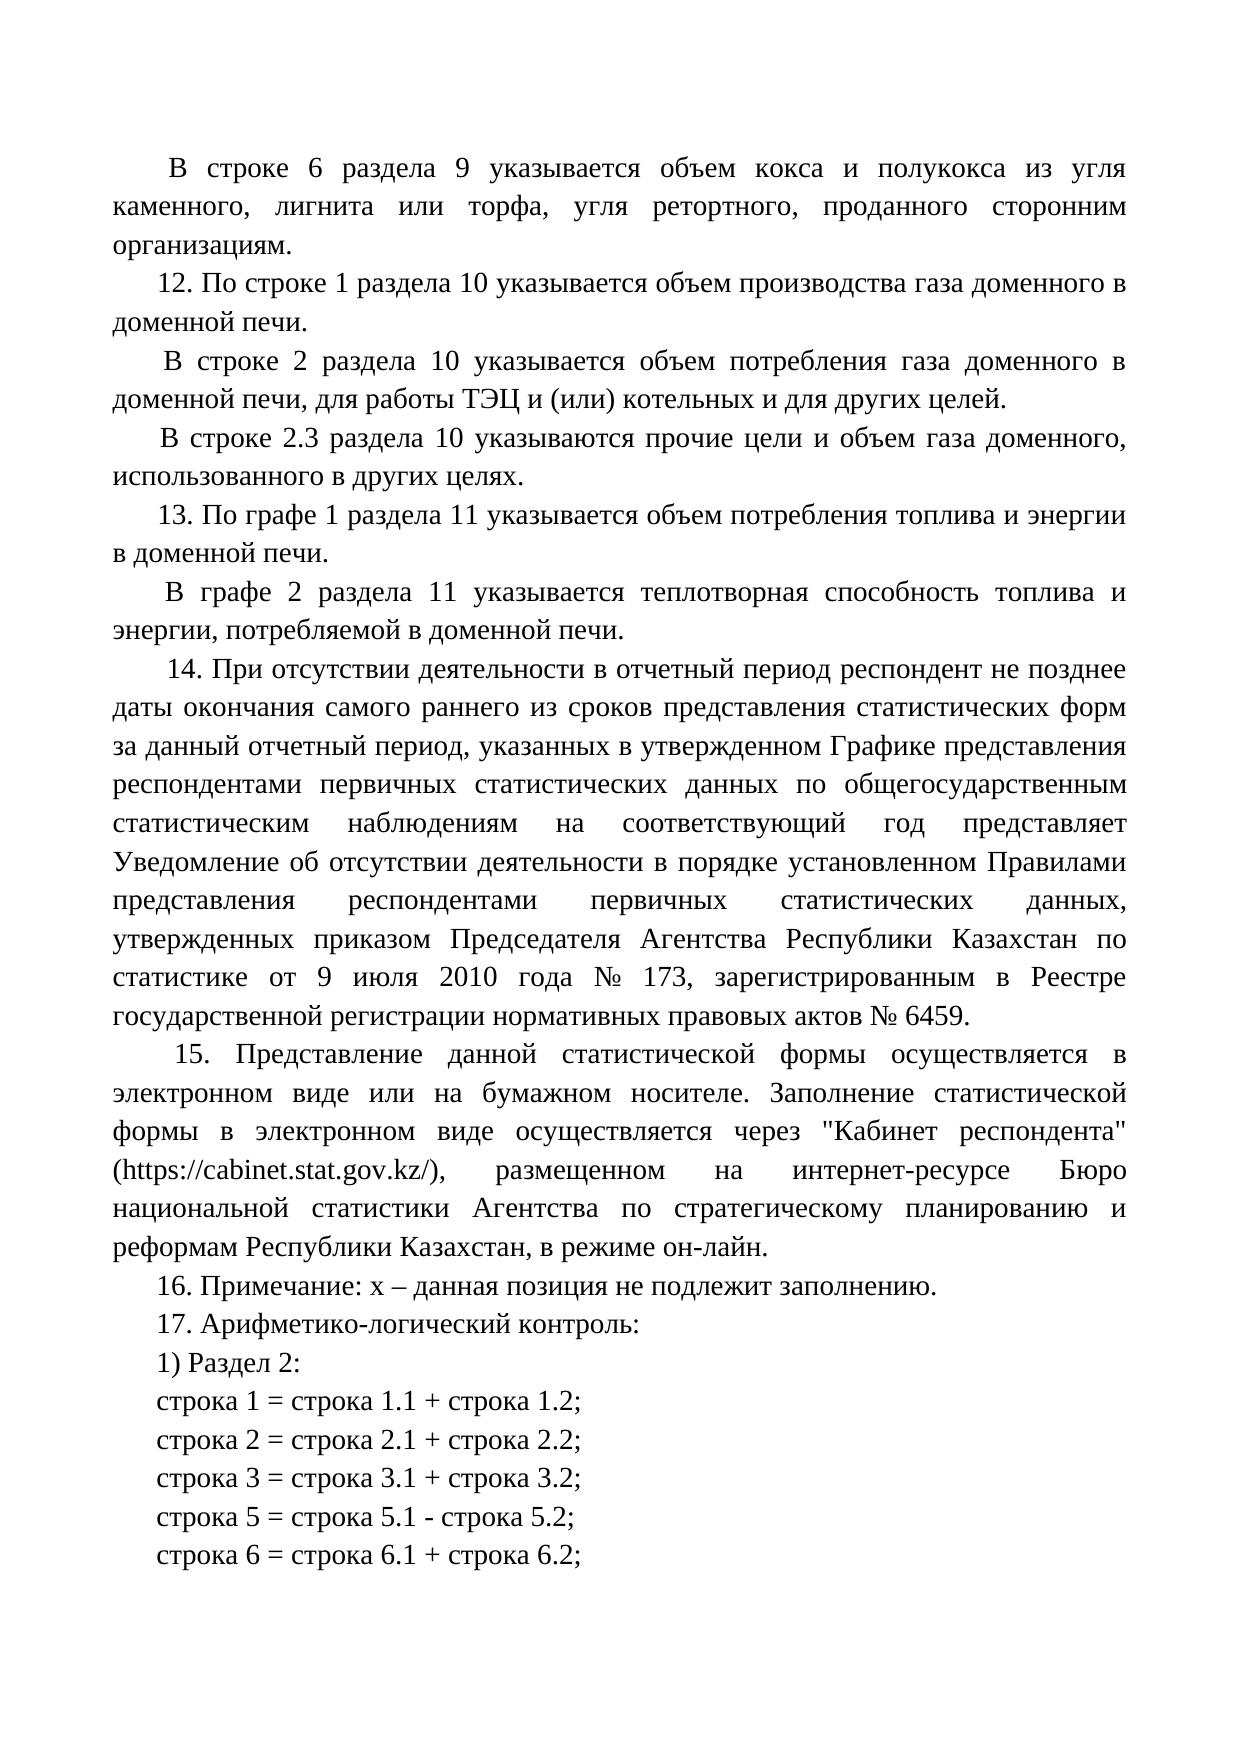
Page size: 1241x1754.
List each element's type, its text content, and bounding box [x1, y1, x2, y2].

text 16. Примечание: х – данная позиция не подлежит заполнению. [112, 1268, 1128, 1301]
text строка 5 = строка 5.1 - строка 5.2; [112, 1499, 1128, 1532]
text В строке 2 раздела 10 указывается объем потребления газа доменного в доменной печи, для работы ТЭЦ и (или) котельных и для других целей. [112, 343, 1128, 415]
text В графе 2 раздела 11 указывается теплотворная способность топлива и энергии, потребляемой в доменной печи. [112, 574, 1128, 646]
text строка 6 = строка 6.1 + строка 6.2; [112, 1537, 1128, 1571]
text В строке 6 раздела 9 указывается объем кокса и полукокса из угля каменного, лигнита или торфа, угля ретортного, проданного сторонним организациям. [112, 150, 1128, 261]
text 17. Арифметико-логический контроль: [112, 1306, 1128, 1340]
text 13. По графе 1 раздела 11 указывается объем потребления топлива и энергии в доменной печи. [112, 497, 1128, 569]
text строка 3 = строка 3.1 + строка 3.2; [112, 1460, 1128, 1494]
text 1) Раздел 2: [112, 1345, 1128, 1378]
text В строке 2.3 раздела 10 указываются прочие цели и объем газа доменного, использованного в других целях. [112, 420, 1128, 492]
text 14. При отсутствии деятельности в отчетный период респондент не позднее даты окончания самого раннего из сроков представления статистических форм за данный отчетный период, указанных в утвержденном Графике представления респондентами первичных статистических данных по общегосударственным статистическим наблюдениям на соответствующий год представляет Уведомление об отсутствии деятельности в порядке установленном Правилами представления респондентами первичных статистических данных, утвержденных приказом Председателя Агентства Республики Казахстан по статистике от 9 июля 2010 года № 173, зарегистрированным в Реестре государственной регистрации нормативных правовых актов № 6459. [112, 651, 1128, 1031]
text 12. По строке 1 раздела 10 указывается объем производства газа доменного в доменной печи. [112, 266, 1128, 338]
text строка 2 = строка 2.1 + строка 2.2; [112, 1422, 1128, 1455]
text 15. Представление данной статистической формы осуществляется в электронном виде или на бумажном носителе. Заполнение статистической формы в электронном виде осуществляется через "Кабинет респондента" (https://cabinet.stat.gov.kz/), размещенном на интернет-ресурсе Бюро национальной статистики Агентства по стратегическому планированию и реформам Республики Казахстан, в режиме он-лайн. [112, 1036, 1128, 1263]
text строка 1 = строка 1.1 + строка 1.2; [112, 1383, 1128, 1417]
